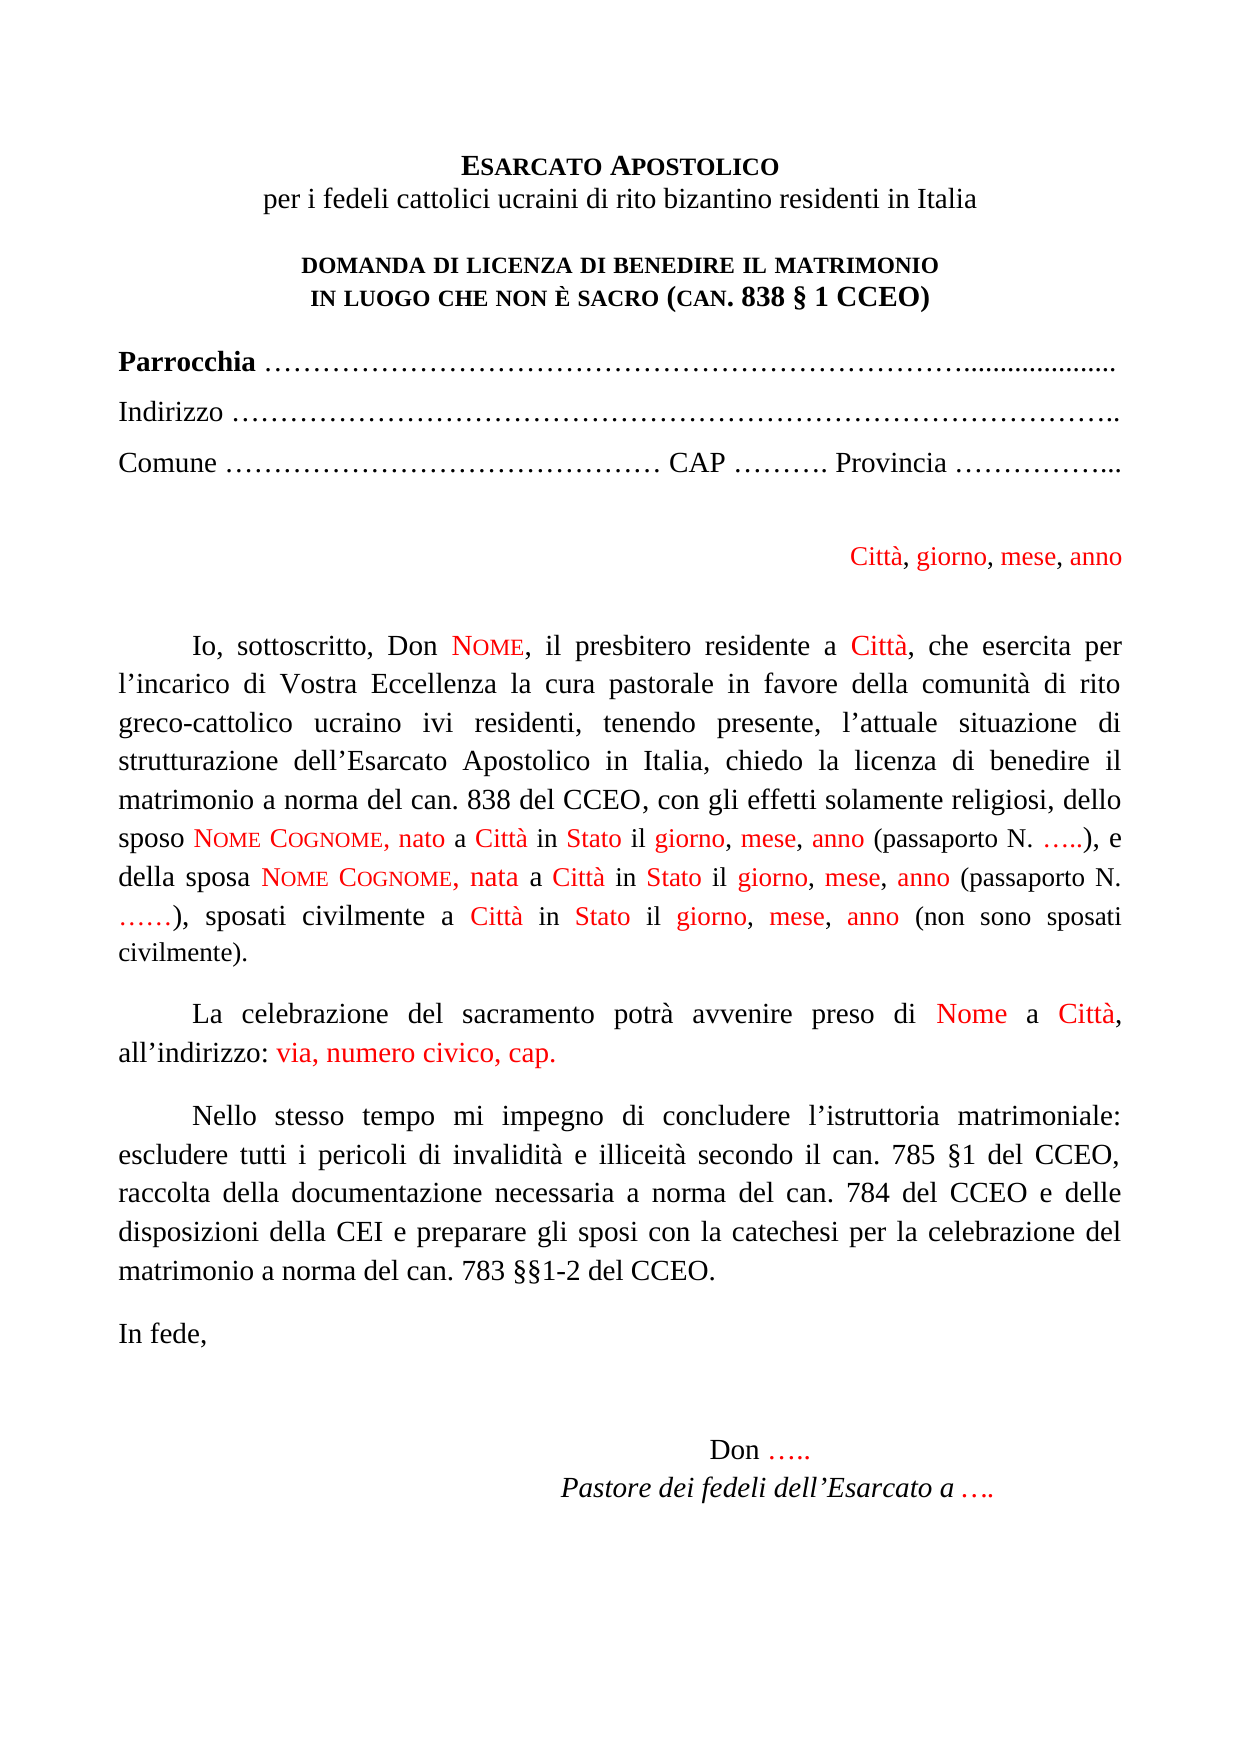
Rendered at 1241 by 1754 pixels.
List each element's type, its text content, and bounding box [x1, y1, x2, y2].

text Don ….. [709, 1432, 1137, 1465]
text Città, giorno, mese, anno [192, 541, 1122, 572]
text Indirizzo ……………………………………………………………………………….. [118, 394, 1122, 428]
text ESARCATO APOSTOLICO [118, 148, 1122, 181]
text In fede, [118, 1316, 1122, 1350]
text Comune ……………………………………… CAP ………. Provincia ……………... [118, 445, 1122, 478]
text per i fedeli cattolici ucraini di rito bizantino residenti in Italia [118, 181, 1122, 215]
text Nello stesso tempo mi impegno di concludere l’istruttoria matrimoniale: escludere tutti i pericoli di invalidità e illiceità secondo il can. 785 §1 del CCEO, raccolta della documentazione necessaria a norma del can. 784 del CCEO e delle disposizioni della CEI e preparare gli sposi con la catechesi per la celebrazione del matrimonio a norma del can. 783 §§1-2 del CCEO. [118, 1098, 1122, 1286]
text Parrocchia ………………………………………………………………..................... [118, 344, 1122, 378]
text in luogo che non è sacro (can. 838 § 1 CCEO) [118, 279, 1122, 313]
text La celebrazione del sacramento potrà avvenire preso di Nome a Città, all’indirizzo: via, numero civico, cap. [118, 996, 1122, 1068]
text Io, sottoscritto, Don Nome, il presbitero residente a Città, che esercita per l’incarico di Vostra Eccellenza la cura pastorale in favore della comunità di rito greco-cattolico ucraino ivi residenti, tenendo presente, l’attuale situazione di strutturazione dell’Esarcato Apostolico in Italia, chiedo la licenza di benedire il matrimonio a norma del can. 838 del CCEO, con gli effetti solamente religiosi, dello sposo Nome Cognome, nato a Città in Stato il giorno, mese, anno (passaporto N. …..), e della sposa Nome Cognome, nata a Città in Stato il giorno, mese, anno (passaporto N. ……), sposati civilmente a Città in Stato il giorno, mese, anno (non sono sposati civilmente). [118, 628, 1122, 967]
text domanda di licenza di benedire il matrimonio [118, 246, 1122, 279]
text Pastore dei fedeli dell’Esarcato a …. [561, 1470, 1137, 1504]
